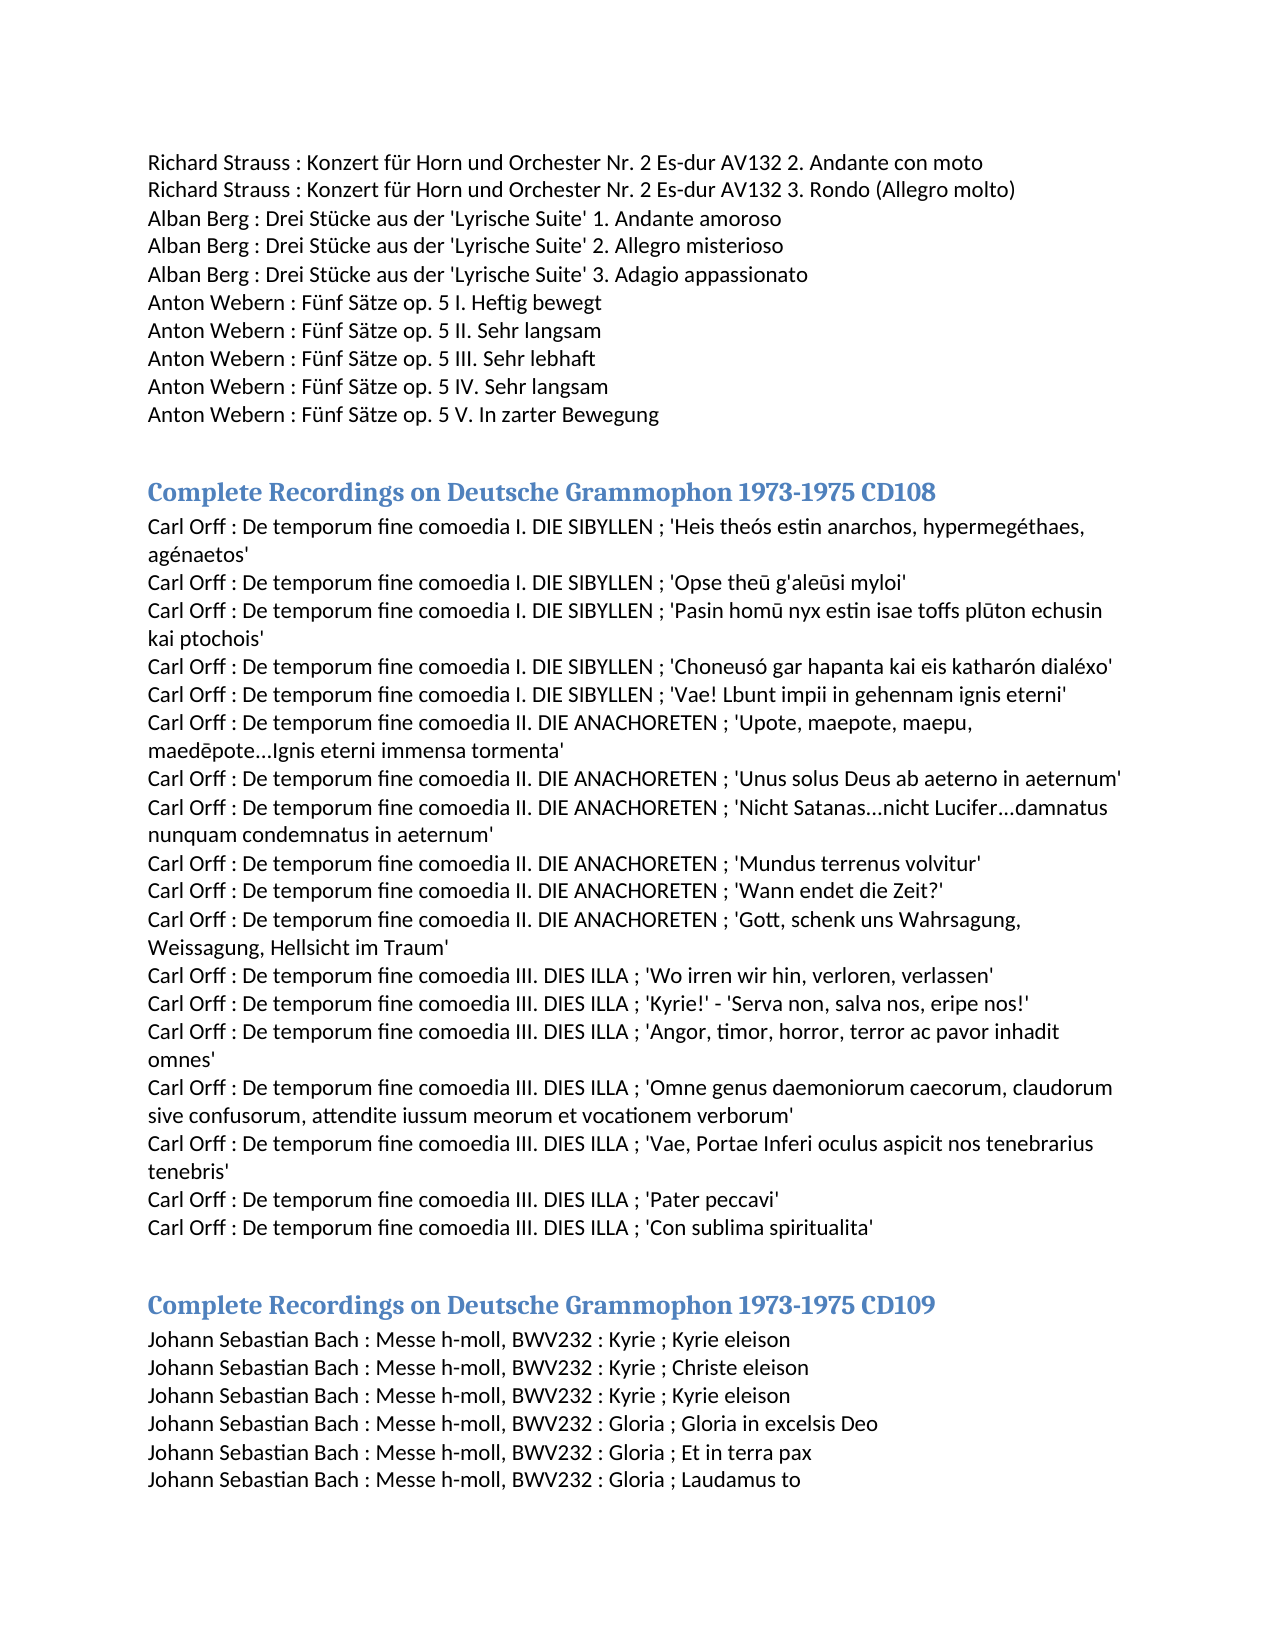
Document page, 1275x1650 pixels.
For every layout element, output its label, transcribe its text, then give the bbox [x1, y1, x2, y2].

text Carl Orff : De temporum fine comoedia II. DIE ANACHORETEN ; 'Unus solus Deus ab aeterno in aeternum' [148, 764, 1127, 793]
text Carl Orff : De temporum fine comoedia II. DIE ANACHORETEN ; 'Nicht Satanas...nicht Lucifer...damnatus nunquam condemnatus in aeternum' [148, 793, 1127, 849]
text Carl Orff : De temporum fine comoedia III. DIES ILLA ; 'Pater peccavi' [148, 1185, 1127, 1213]
text Carl Orff : De temporum fine comoedia III. DIES ILLA ; 'Vae, Portae Inferi oculus aspicit nos tenebrarius tenebris' [148, 1129, 1127, 1185]
text Carl Orff : De temporum fine comoedia II. DIE ANACHORETEN ; 'Mundus terrenus volvitur' [148, 849, 1127, 877]
text Johann Sebastian Bach : Messe h-moll, BWV232 : Gloria ; Laudamus to [148, 1466, 1127, 1494]
text Alban Berg : Drei Stücke aus der 'Lyrische Suite' 1. Andante amoroso [148, 204, 1127, 232]
text Anton Webern : Fünf Sätze op. 5 V. In zarter Bewegung [148, 400, 1127, 428]
text Richard Strauss : Konzert für Horn und Orchester Nr. 2 Es-dur AV132 3. Rondo (Allegro molto) [148, 176, 1127, 204]
text Carl Orff : De temporum fine comoedia III. DIES ILLA ; 'Angor, timor, horror, terror ac pavor inhadit omnes' [148, 1017, 1127, 1073]
text Alban Berg : Drei Stücke aus der 'Lyrische Suite' 3. Adagio appassionato [148, 260, 1127, 288]
text Alban Berg : Drei Stücke aus der 'Lyrische Suite' 2. Allegro misterioso [148, 232, 1127, 260]
text Carl Orff : De temporum fine comoedia I. DIE SIBYLLEN ; 'Choneusó gar hapanta kai eis katharón dialéxo' [148, 652, 1127, 681]
text Carl Orff : De temporum fine comoedia II. DIE ANACHORETEN ; 'Gott, schenk uns Wahrsagung, Weissagung, Hellsicht im Traum' [148, 905, 1127, 961]
text Carl Orff : De temporum fine comoedia III. DIES ILLA ; 'Omne genus daemoniorum caecorum, claudorum sive confusorum, attendite iussum meorum et vocationem verborum' [148, 1073, 1127, 1129]
text Carl Orff : De temporum fine comoedia III. DIES ILLA ; 'Wo irren wir hin, verloren, verlassen' [148, 961, 1127, 989]
text Johann Sebastian Bach : Messe h-moll, BWV232 : Kyrie ; Kyrie eleison [148, 1382, 1127, 1409]
text Anton Webern : Fünf Sätze op. 5 II. Sehr langsam [148, 316, 1127, 344]
subtitle Complete Recordings on Deutsche Grammophon 1973-1975 CD109 [148, 1290, 1127, 1321]
text Johann Sebastian Bach : Messe h-moll, BWV232 : Gloria ; Gloria in excelsis Deo [148, 1409, 1127, 1438]
text Richard Strauss : Konzert für Horn und Orchester Nr. 2 Es-dur AV132 2. Andante con moto [148, 148, 1127, 176]
text Carl Orff : De temporum fine comoedia I. DIE SIBYLLEN ; 'Heis theós estin anarchos, hypermegéthaes, agénaetos' [148, 512, 1127, 568]
subtitle Complete Recordings on Deutsche Grammophon 1973-1975 CD108 [148, 477, 1127, 508]
text Anton Webern : Fünf Sätze op. 5 III. Sehr lebhaft [148, 344, 1127, 372]
text Carl Orff : De temporum fine comoedia II. DIE ANACHORETEN ; 'Upote, maepote, maepu, maedēpote...Ignis eterni immensa tormenta' [148, 708, 1127, 764]
text Anton Webern : Fünf Sätze op. 5 IV. Sehr langsam [148, 372, 1127, 400]
text Anton Webern : Fünf Sätze op. 5 I. Heftig bewegt [148, 288, 1127, 316]
text Carl Orff : De temporum fine comoedia II. DIE ANACHORETEN ; 'Wann endet die Zeit?' [148, 877, 1127, 905]
text Carl Orff : De temporum fine comoedia I. DIE SIBYLLEN ; 'Opse theū g'aleūsi myloi' [148, 568, 1127, 596]
text Carl Orff : De temporum fine comoedia I. DIE SIBYLLEN ; 'Pasin homū nyx estin isae toffs plūton echusin kai ptochois' [148, 596, 1127, 652]
text Carl Orff : De temporum fine comoedia III. DIES ILLA ; 'Con sublima spiritualita' [148, 1213, 1127, 1241]
text Johann Sebastian Bach : Messe h-moll, BWV232 : Kyrie ; Kyrie eleison [148, 1326, 1127, 1353]
text Carl Orff : De temporum fine comoedia III. DIES ILLA ; 'Kyrie!' - 'Serva non, salva nos, eripe nos!' [148, 989, 1127, 1017]
text Johann Sebastian Bach : Messe h-moll, BWV232 : Gloria ; Et in terra pax [148, 1438, 1127, 1466]
text Carl Orff : De temporum fine comoedia I. DIE SIBYLLEN ; 'Vae! Lbunt impii in gehennam ignis eterni' [148, 681, 1127, 708]
text Johann Sebastian Bach : Messe h-moll, BWV232 : Kyrie ; Christe eleison [148, 1353, 1127, 1382]
